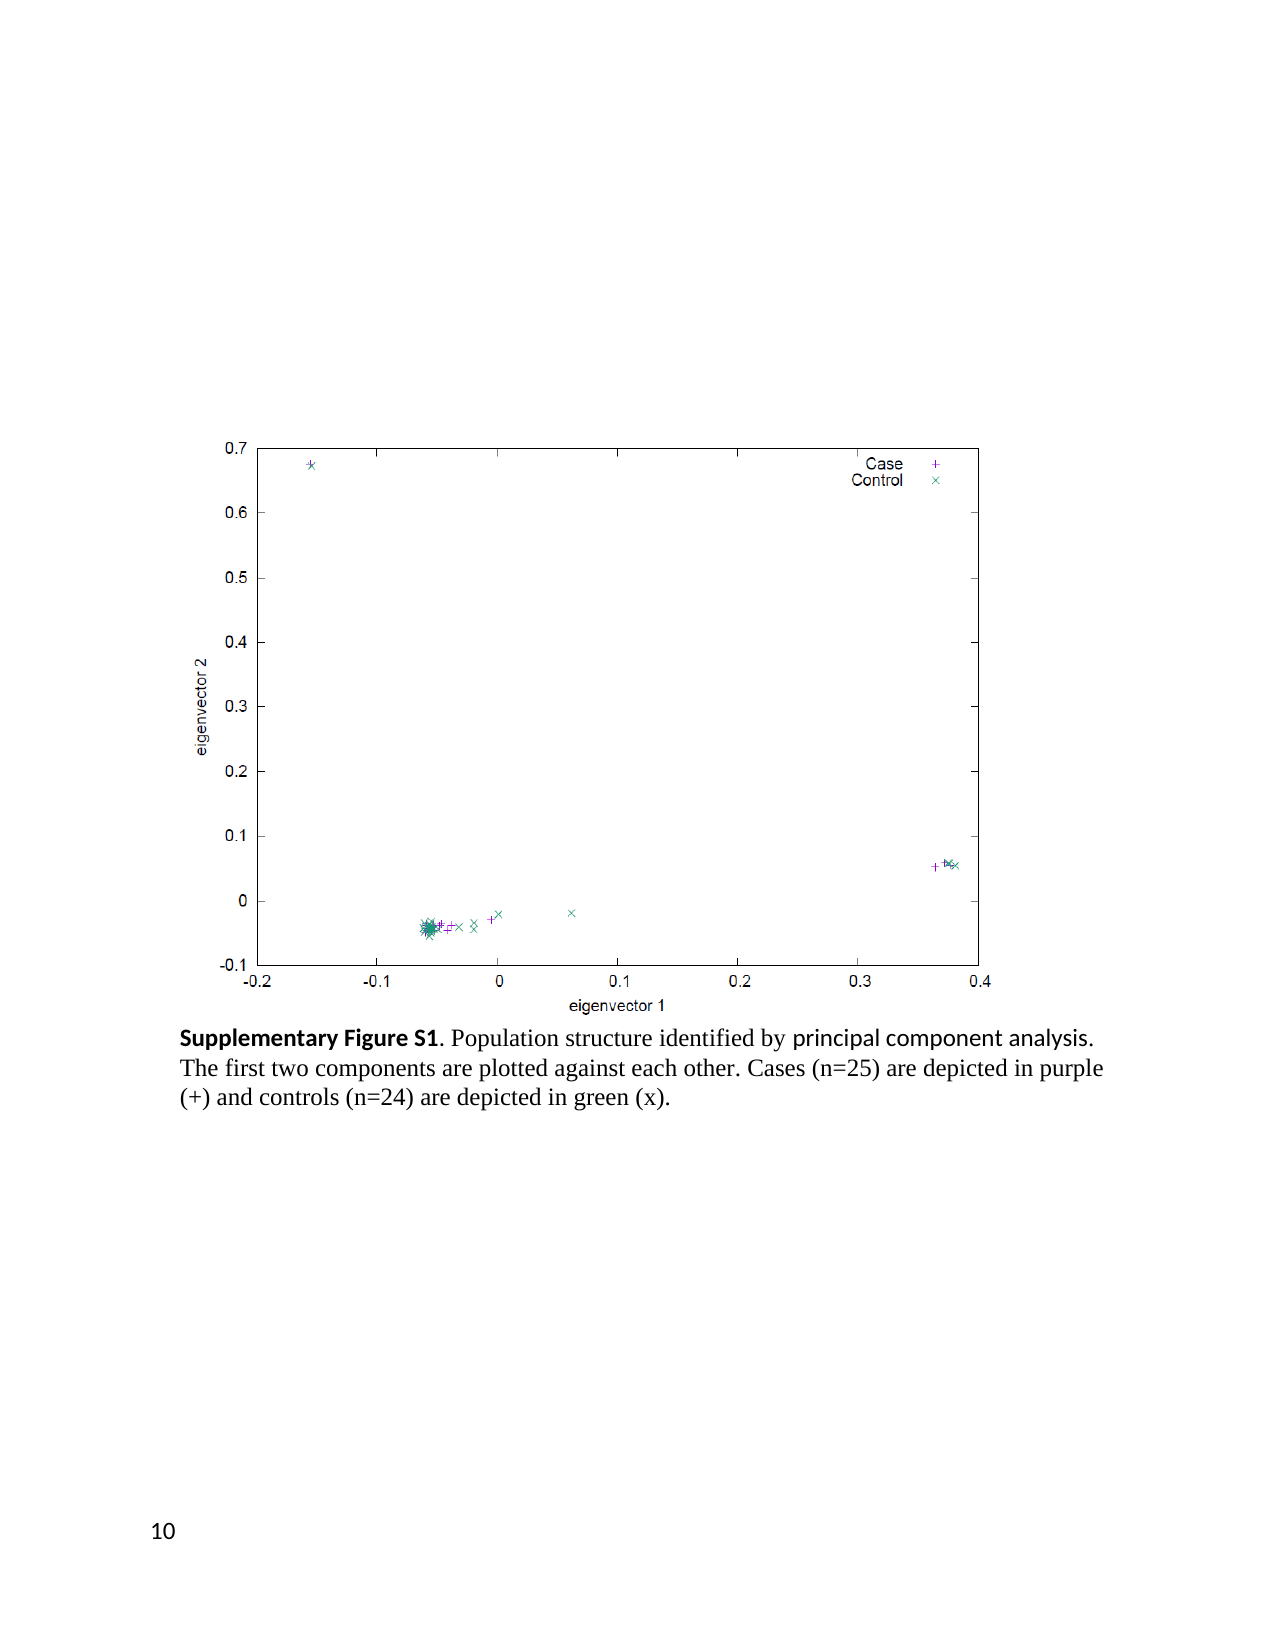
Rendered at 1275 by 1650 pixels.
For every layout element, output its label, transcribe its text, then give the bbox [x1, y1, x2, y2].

text Supplementary Figure S1. Population structure identified by principal component analysis. The first two components are plotted against each other. Cases (n=25) are depicted in purple (+) and controls (n=24) are depicted in green (x). [179, 1022, 1125, 1110]
